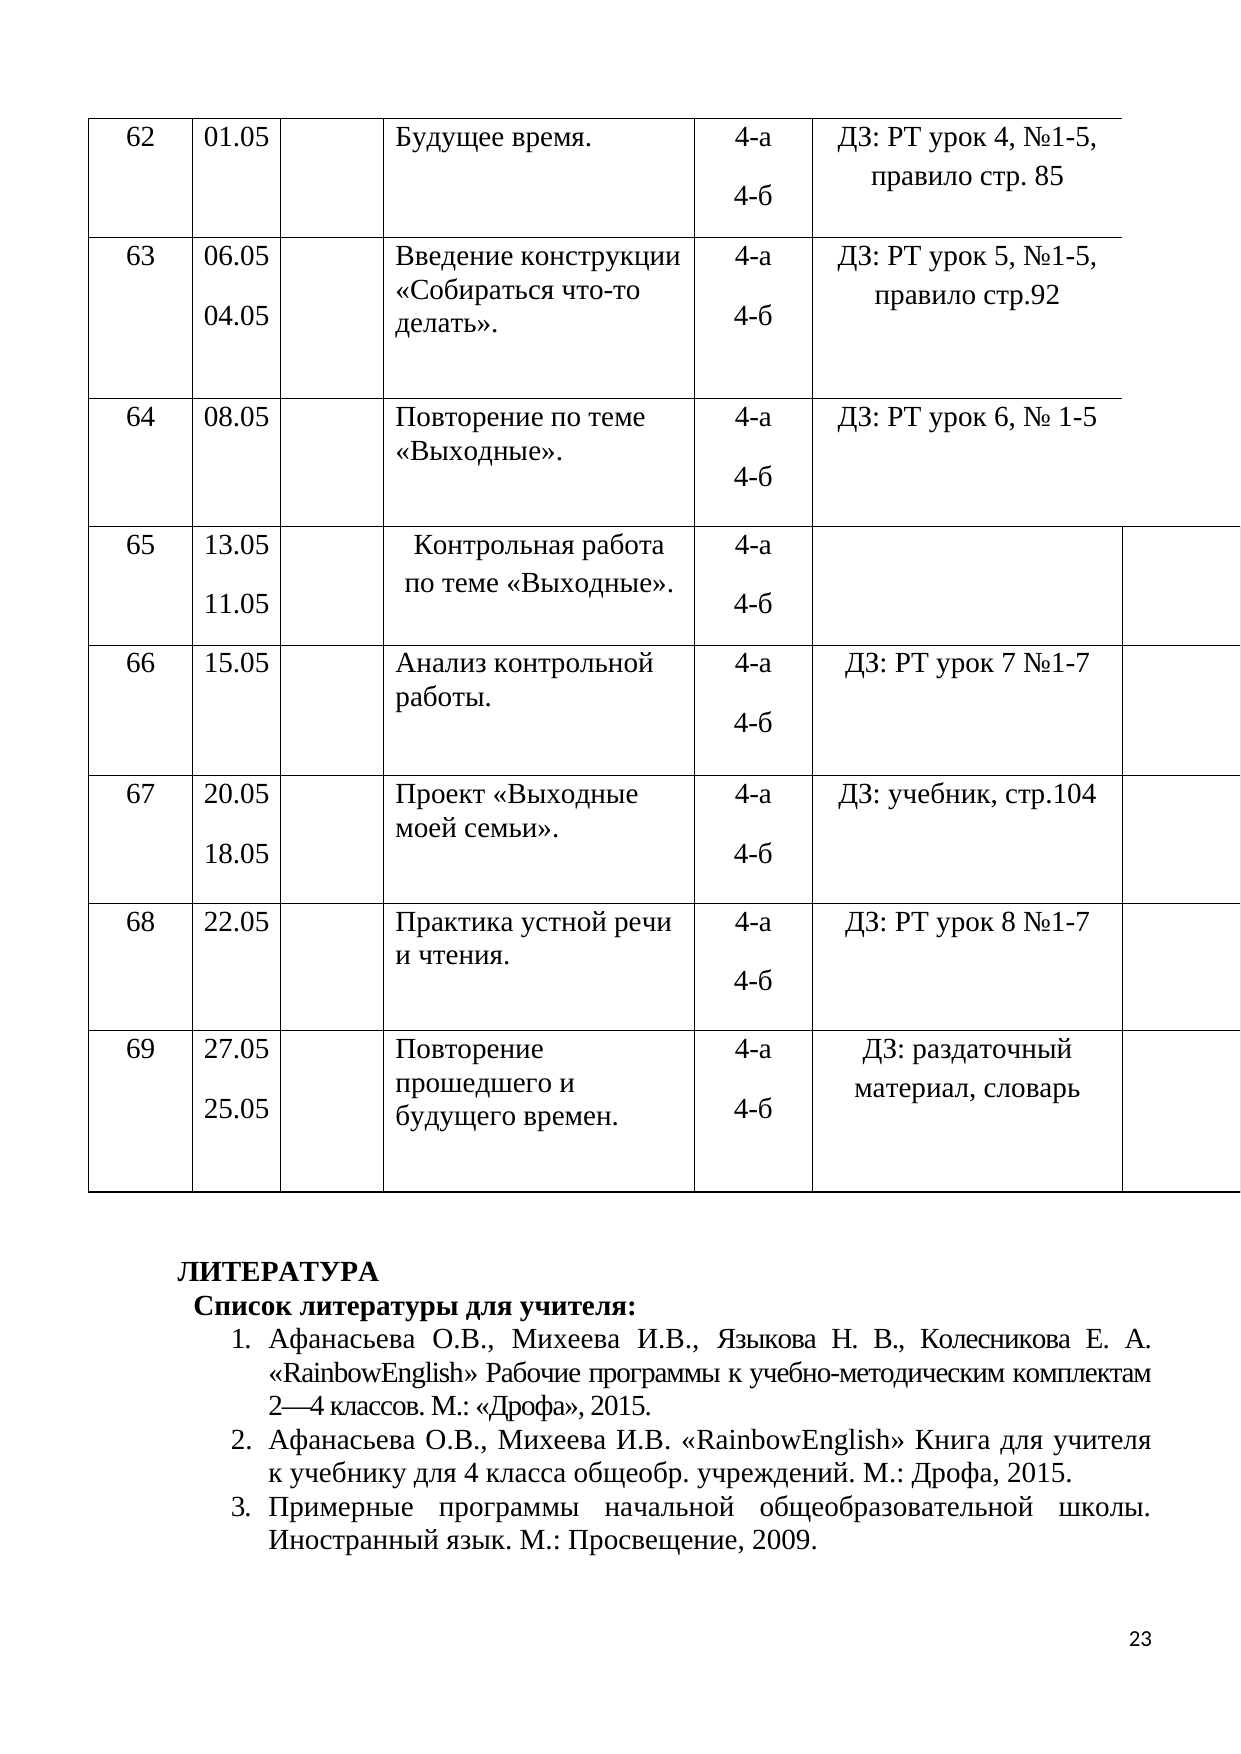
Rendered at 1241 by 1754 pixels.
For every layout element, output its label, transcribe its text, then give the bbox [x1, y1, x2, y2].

table_cell [1123, 776, 1240, 903]
list Афанасьева О.В., Михеева И.В. «RainbowEnglish» Книга для учителя к учебнику для 4 класса общеобр. учреждений. М.: Дрофа, 2015. [231, 1422, 1152, 1489]
table_cell Проект «Выходные моей семьи». [384, 776, 694, 903]
table_cell 62 [89, 119, 192, 237]
table_cell 06.05 04.05 [193, 238, 280, 398]
table_cell 4-а 4-б [695, 646, 812, 775]
table_cell 67 [89, 776, 192, 903]
table_cell ДЗ: учебник, стр.104 [813, 776, 1122, 903]
text Список литературы для учителя: [193, 1288, 1152, 1321]
table_cell 01.05 [193, 119, 280, 237]
text ЛИТЕРАТУРА [177, 1254, 1152, 1288]
table_cell [1123, 1031, 1240, 1191]
table_cell 4-а 4-б [695, 527, 812, 644]
table_cell [281, 119, 383, 237]
table_cell Повторение прошедшего и будущего времен. [384, 1031, 694, 1191]
table_cell [281, 646, 383, 775]
table_cell ДЗ: РТ урок 7 №1-7 [813, 646, 1122, 775]
table_cell ДЗ: РТ урок 4, №1-5, правило стр. 85 [813, 119, 1122, 237]
table_cell ДЗ: РТ урок 6, № 1-5 [813, 399, 1122, 526]
table_cell 4-а 4-б [695, 238, 812, 398]
table_cell 13.05 11.05 [193, 527, 280, 644]
table_cell Повторение по теме «Выходные». [384, 399, 694, 526]
table_cell [813, 527, 1122, 644]
table_cell 22.05 [193, 904, 280, 1030]
table_cell 4-а 4-б [695, 399, 812, 526]
table_cell [1123, 527, 1240, 644]
table_cell 66 [89, 646, 192, 775]
table_cell Будущее время. [384, 119, 694, 237]
table_cell [281, 527, 383, 644]
table_cell ДЗ: раздаточный материал, словарь [813, 1031, 1122, 1191]
table_cell 4-а 4-б [695, 904, 812, 1030]
table_cell 27.05 25.05 [193, 1031, 280, 1191]
table_cell 64 [89, 399, 192, 526]
table_cell [1123, 646, 1240, 775]
table_cell Введение конструкции «Собираться что-то делать». [384, 238, 694, 398]
table_cell 69 [89, 1031, 192, 1191]
table_cell 68 [89, 904, 192, 1030]
table_cell [281, 904, 383, 1030]
list Афанасьева О.В., Михеева И.В., Языкова Н. В., Колесникова Е. А. «RainbowEnglish» Рабочие программы к учебно-методическим комплектам 2—4 классов. М.: «Дрофа», 2015. [231, 1321, 1152, 1422]
table_cell 65 [89, 527, 192, 644]
table_cell [281, 399, 383, 526]
table_cell 4-а 4-б [695, 776, 812, 903]
table_cell [281, 238, 383, 398]
list Примерные программы начальной общеобразовательной школы. Иностранный язык. М.: Просвещение, 2009. [231, 1489, 1152, 1556]
table_cell 63 [89, 238, 192, 398]
table_cell Практика устной речи и чтения. [384, 904, 694, 1030]
table_cell ДЗ: РТ урок 8 №1-7 [813, 904, 1122, 1030]
table_cell ДЗ: РТ урок 5, №1-5, правило стр.92 [813, 238, 1122, 398]
table_cell Анализ контрольной работы. [384, 646, 694, 775]
table_cell [281, 776, 383, 903]
table_cell 20.05 18.05 [193, 776, 280, 903]
table_cell 4-а 4-б [695, 119, 812, 237]
table_cell 08.05 [193, 399, 280, 526]
table_cell [281, 1031, 383, 1191]
table_cell 4-а 4-б [695, 1031, 812, 1191]
table_cell 15.05 [193, 646, 280, 775]
table_cell Контрольная работа по теме «Выходные». [384, 527, 694, 644]
table_cell [1123, 904, 1240, 1030]
